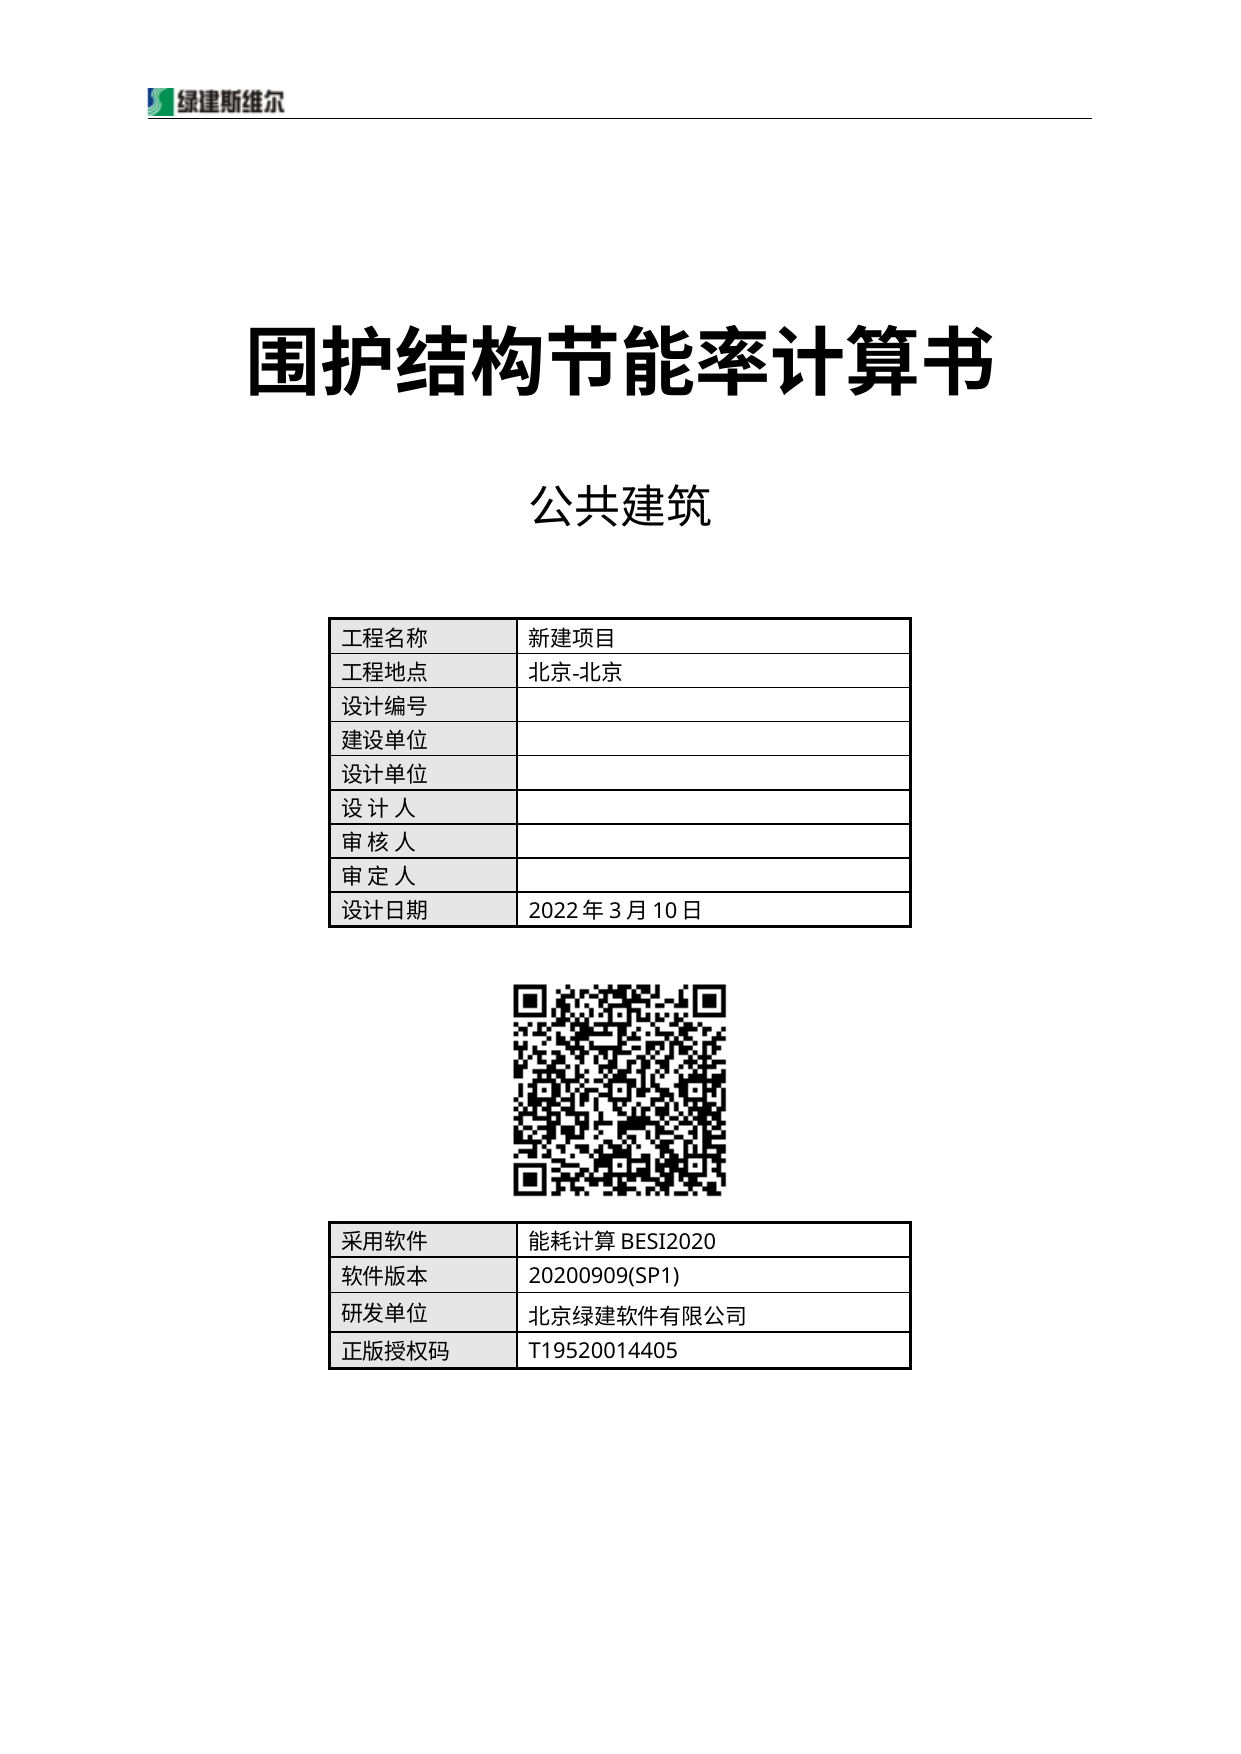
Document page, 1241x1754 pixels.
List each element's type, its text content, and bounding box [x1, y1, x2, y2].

table_cell 研发单位 [331, 1293, 516, 1331]
text 公共建筑 [148, 454, 1092, 552]
table_cell 北京-北京 [518, 654, 909, 687]
table_cell 20200909(SP1) [518, 1258, 909, 1292]
table_cell 审 定 人 [331, 859, 516, 891]
table_cell 设计编号 [331, 688, 516, 721]
table_cell [518, 756, 909, 789]
table_cell [518, 859, 909, 891]
table_cell 正版授权码 [331, 1333, 516, 1367]
table_header 采用软件 [331, 1224, 516, 1256]
table_cell 设 计 人 [331, 791, 516, 823]
table_cell 建设单位 [331, 722, 516, 755]
table_cell [518, 893, 909, 925]
table_header 新建项目 [518, 620, 909, 653]
picture [496, 966, 745, 1215]
table_cell 软件版本 [331, 1258, 516, 1292]
table_cell [518, 688, 909, 721]
table_cell [518, 791, 909, 823]
table_cell T19520014405 [518, 1333, 909, 1367]
table_cell 审 核 人 [331, 825, 516, 857]
table_cell [518, 825, 909, 857]
table_header 能耗计算BESI2020 [518, 1224, 909, 1256]
table_cell 设计单位 [331, 756, 516, 789]
picture [147, 88, 288, 116]
table_cell 设计日期 [331, 893, 516, 925]
table_cell [518, 722, 909, 755]
table_cell 工程地点 [331, 654, 516, 687]
text 围护结构节能率计算书 [148, 292, 1092, 422]
table_header 工程名称 [331, 620, 516, 653]
table_cell 北京绿建软件有限公司 [518, 1293, 909, 1331]
